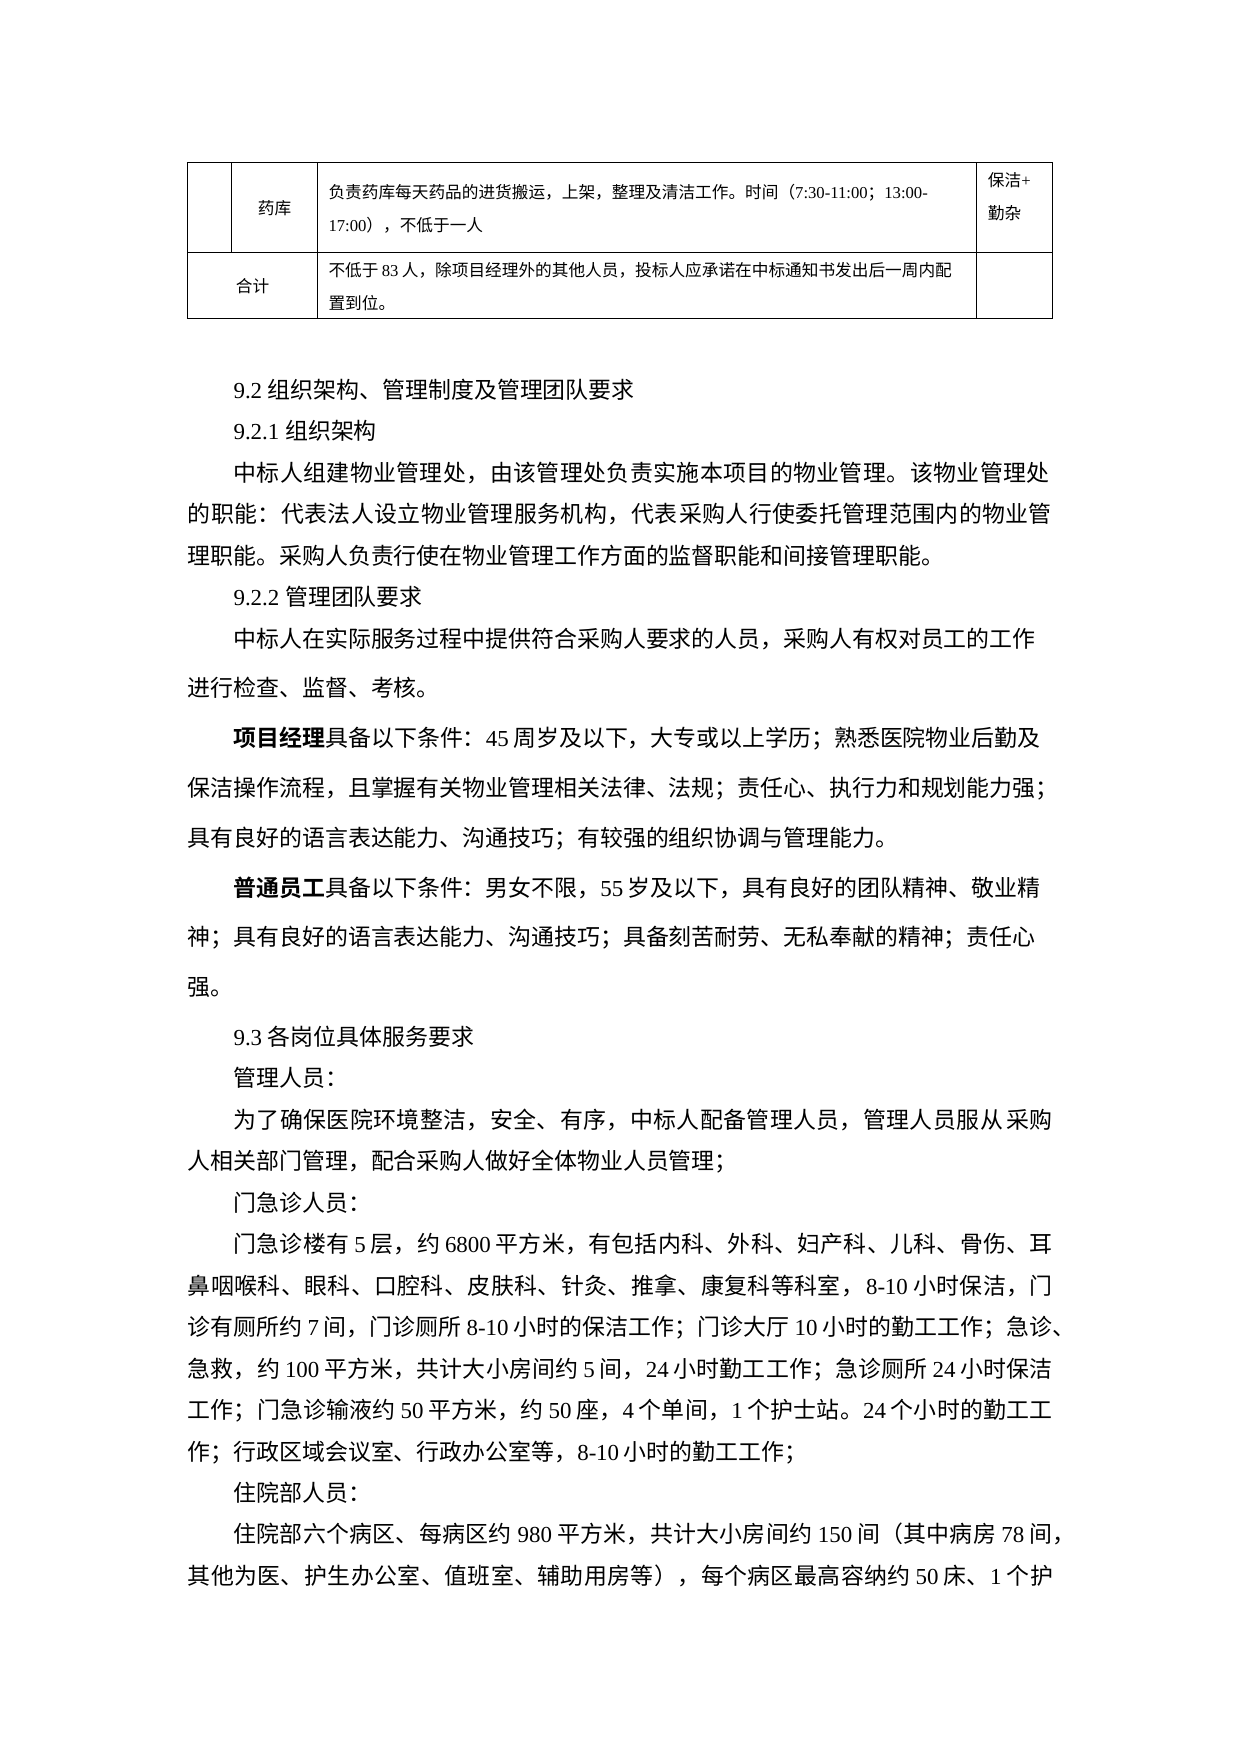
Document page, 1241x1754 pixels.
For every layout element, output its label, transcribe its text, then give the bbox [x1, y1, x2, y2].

text 为了确保医院环境整洁，安全、有序，中标人配备管理人员，管理人员服从采购人相关部门管理，配合采购人做好全体物业人员管理； [187, 1102, 1053, 1176]
text 9.3 各岗位具体服务要求 [187, 1019, 1053, 1052]
text 中标人在实际服务过程中提供符合采购人要求的人员，采购人有权对员工的工作进行检查、监督、考核。 [187, 621, 1053, 703]
text 普通员工具备以下条件：男女不限，55岁及以下，具有良好的团队精神、敬业精神；具有良好的语言表达能力、沟通技巧；具备刻苦耐劳、无私奉献的精神；责任心强。 [187, 869, 1053, 1002]
table_cell 合计 [188, 253, 317, 318]
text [187, 1516, 1053, 1591]
text 门急诊人员： [187, 1185, 1053, 1218]
table_cell 不低于83人，除项目经理外的其他人员，投标人应承诺在中标通知书发出后一周内配置到位。 [318, 253, 976, 318]
text 项目经理具备以下条件：45周岁及以下，大专或以上学历；熟悉医院物业后勤及保洁操作流程，且掌握有关物业管理相关法律、法规；责任心、执行力和规划能力强；具有良好的语言表达能力、沟通技巧；有较强的组织协调与管理能力。 [187, 720, 1053, 853]
text 中标人组建物业管理处，由该管理处负责实施本项目的物业管理。该物业管理处的职能：代表法人设立物业管理服务机构，代表采购人行使委托管理范围内的物业管理职能。采购人负责行使在物业管理工作方面的监督职能和间接管理职能。 [187, 455, 1053, 571]
text 管理人员： [187, 1060, 1053, 1093]
text 9.2.2 管理团队要求 [187, 579, 1053, 612]
text 9.2.1 组织架构 [187, 413, 1053, 446]
table_cell 负责药库每天药品的进货搬运，上架，整理及清洁工作。时间（7:30-11:00；13:00-17:00），不低于一人 [318, 163, 976, 252]
table_cell 保洁+勤杂 [977, 163, 1052, 252]
text 9.2 组织架构、管理制度及管理团队要求 [187, 372, 1053, 405]
table_cell 药库 [232, 163, 317, 252]
text 门急诊楼有5层，约6800平方米，有包括内科、外科、妇产科、儿科、骨伤、耳鼻咽喉科、眼科、口腔科、皮肤科、针灸、推拿、康复科等科室，8-10小时保洁，门诊有厕所约7间，门诊厕所8-10小时的保洁工作；门诊大厅10小时的勤工工作；急诊、急救，约100平方米，共计大小房间约5间，24小时勤工工作；急诊厕所24小时保洁工作；门急诊输液约50平方米，约50座，4个单间，1个护士站。24个小时的勤工工作；行政区域会议室、行政办公室等，8-10小时的勤工工作； [187, 1226, 1053, 1467]
text 住院部人员： [187, 1475, 1053, 1508]
table_cell [977, 253, 1052, 318]
